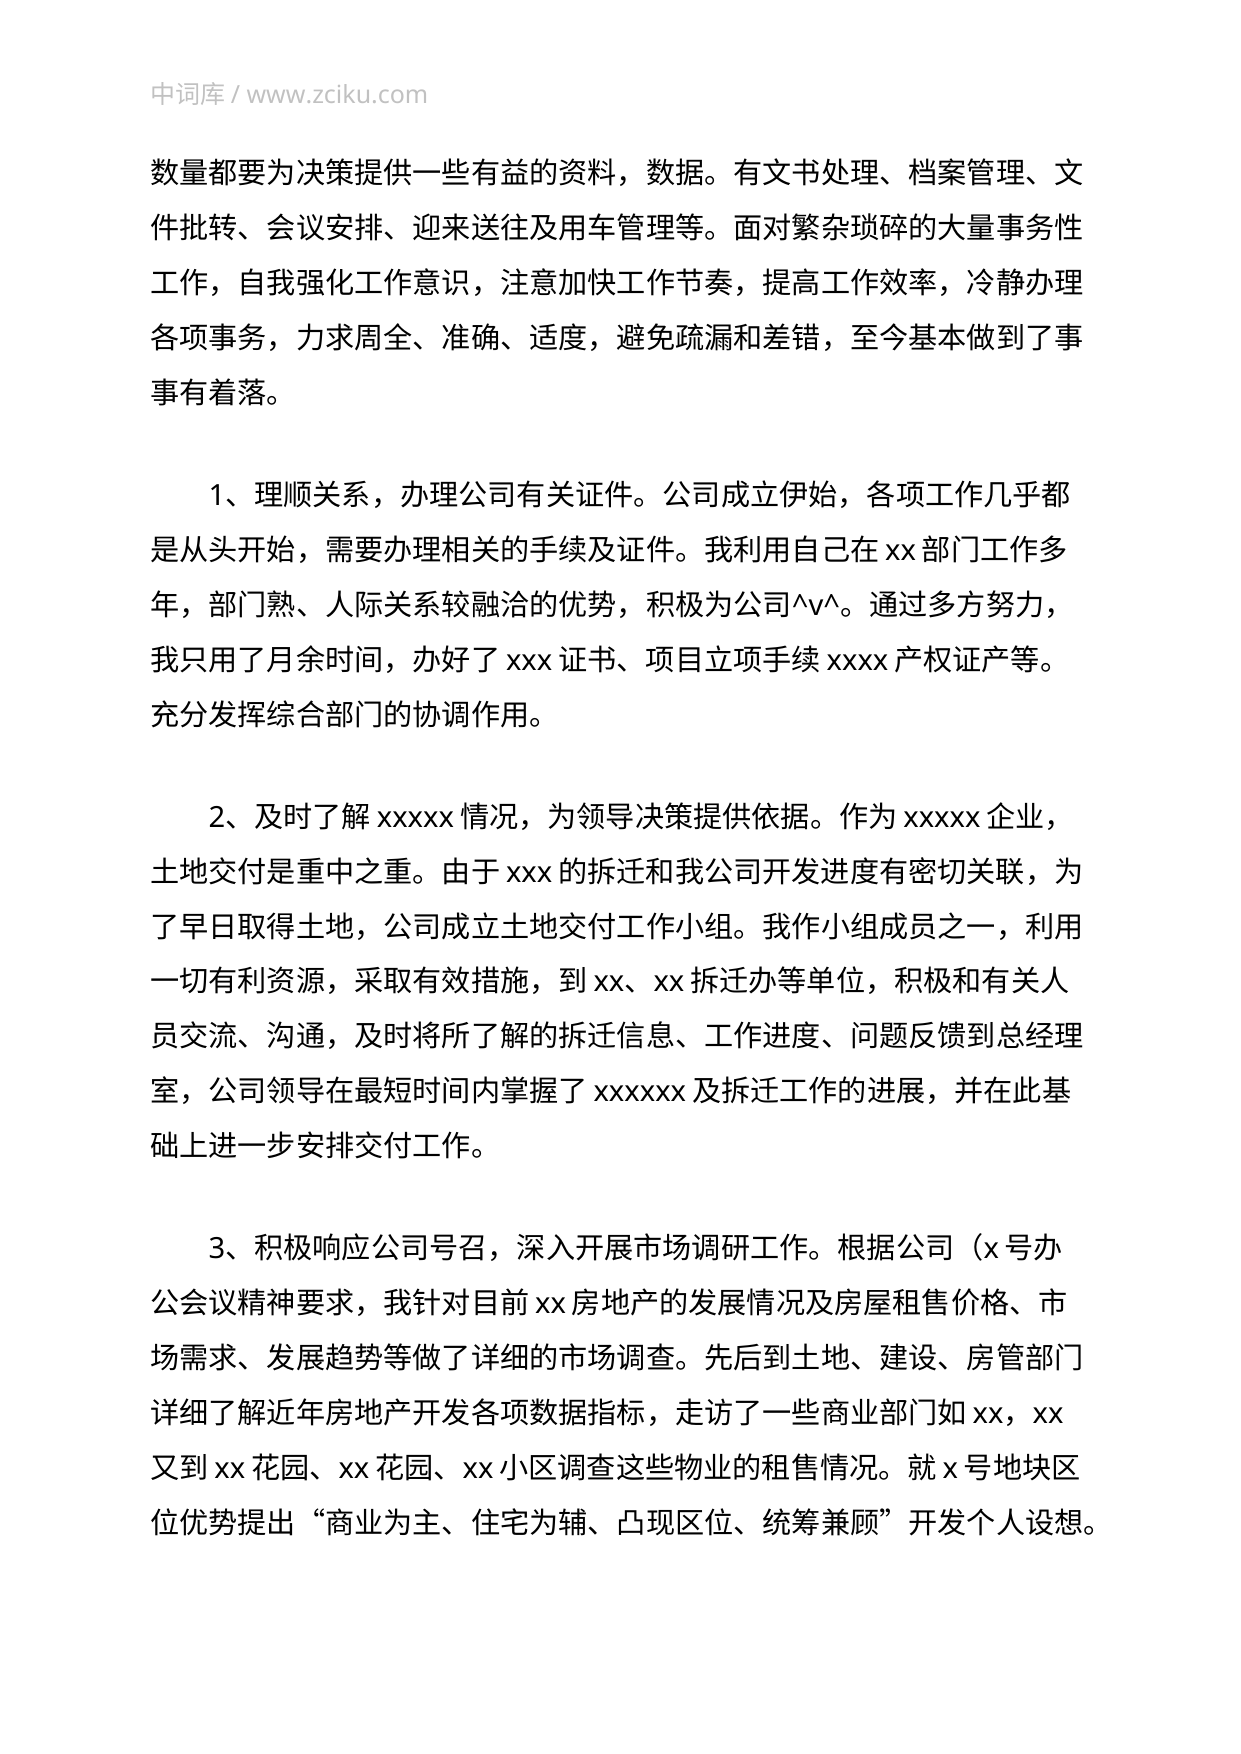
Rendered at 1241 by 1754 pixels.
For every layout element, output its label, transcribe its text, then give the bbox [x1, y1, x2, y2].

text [150, 150, 1090, 412]
text 3、积极响应公司号召，深入开展市场调研工作。根据公司（x号办公会议精神要求，我针对目前xx房地产的发展情况及房屋租售价格、市场需求、发展趋势等做了详细的市场调查。先后到土地、建设、房管部门详细了解近年房地产开发各项数据指标，走访了一些商业部门如xx，xx又到xx花园、xx花园、xx小区调查这些物业的租售情况。就x号地块区位优势提出“商业为主、住宅为辅、凸现区位、统筹兼顾”开发个人设想。 [150, 1225, 1090, 1542]
text 1、理顺关系，办理公司有关证件。公司成立伊始，各项工作几乎都是从头开始，需要办理相关的手续及证件。我利用自己在xx部门工作多年，部门熟、人际关系较融洽的优势，积极为公司^v^。通过多方努力，我只用了月余时间，办好了xxx证书、项目立项手续xxxx产权证产等。充分发挥综合部门的协调作用。 [150, 471, 1090, 734]
text 2、及时了解xxxxx情况，为领导决策提供依据。作为xxxxx企业，土地交付是重中之重。由于xxx的拆迁和我公司开发进度有密切关联，为了早日取得土地，公司成立土地交付工作小组。我作小组成员之一，利用一切有利资源，采取有效措施，到xx、xx拆迁办等单位，积极和有关人员交流、沟通，及时将所了解的拆迁信息、工作进度、问题反馈到总经理室，公司领导在最短时间内掌握了xxxxxx及拆迁工作的进展，并在此基础上进一步安排交付工作。 [150, 793, 1090, 1165]
